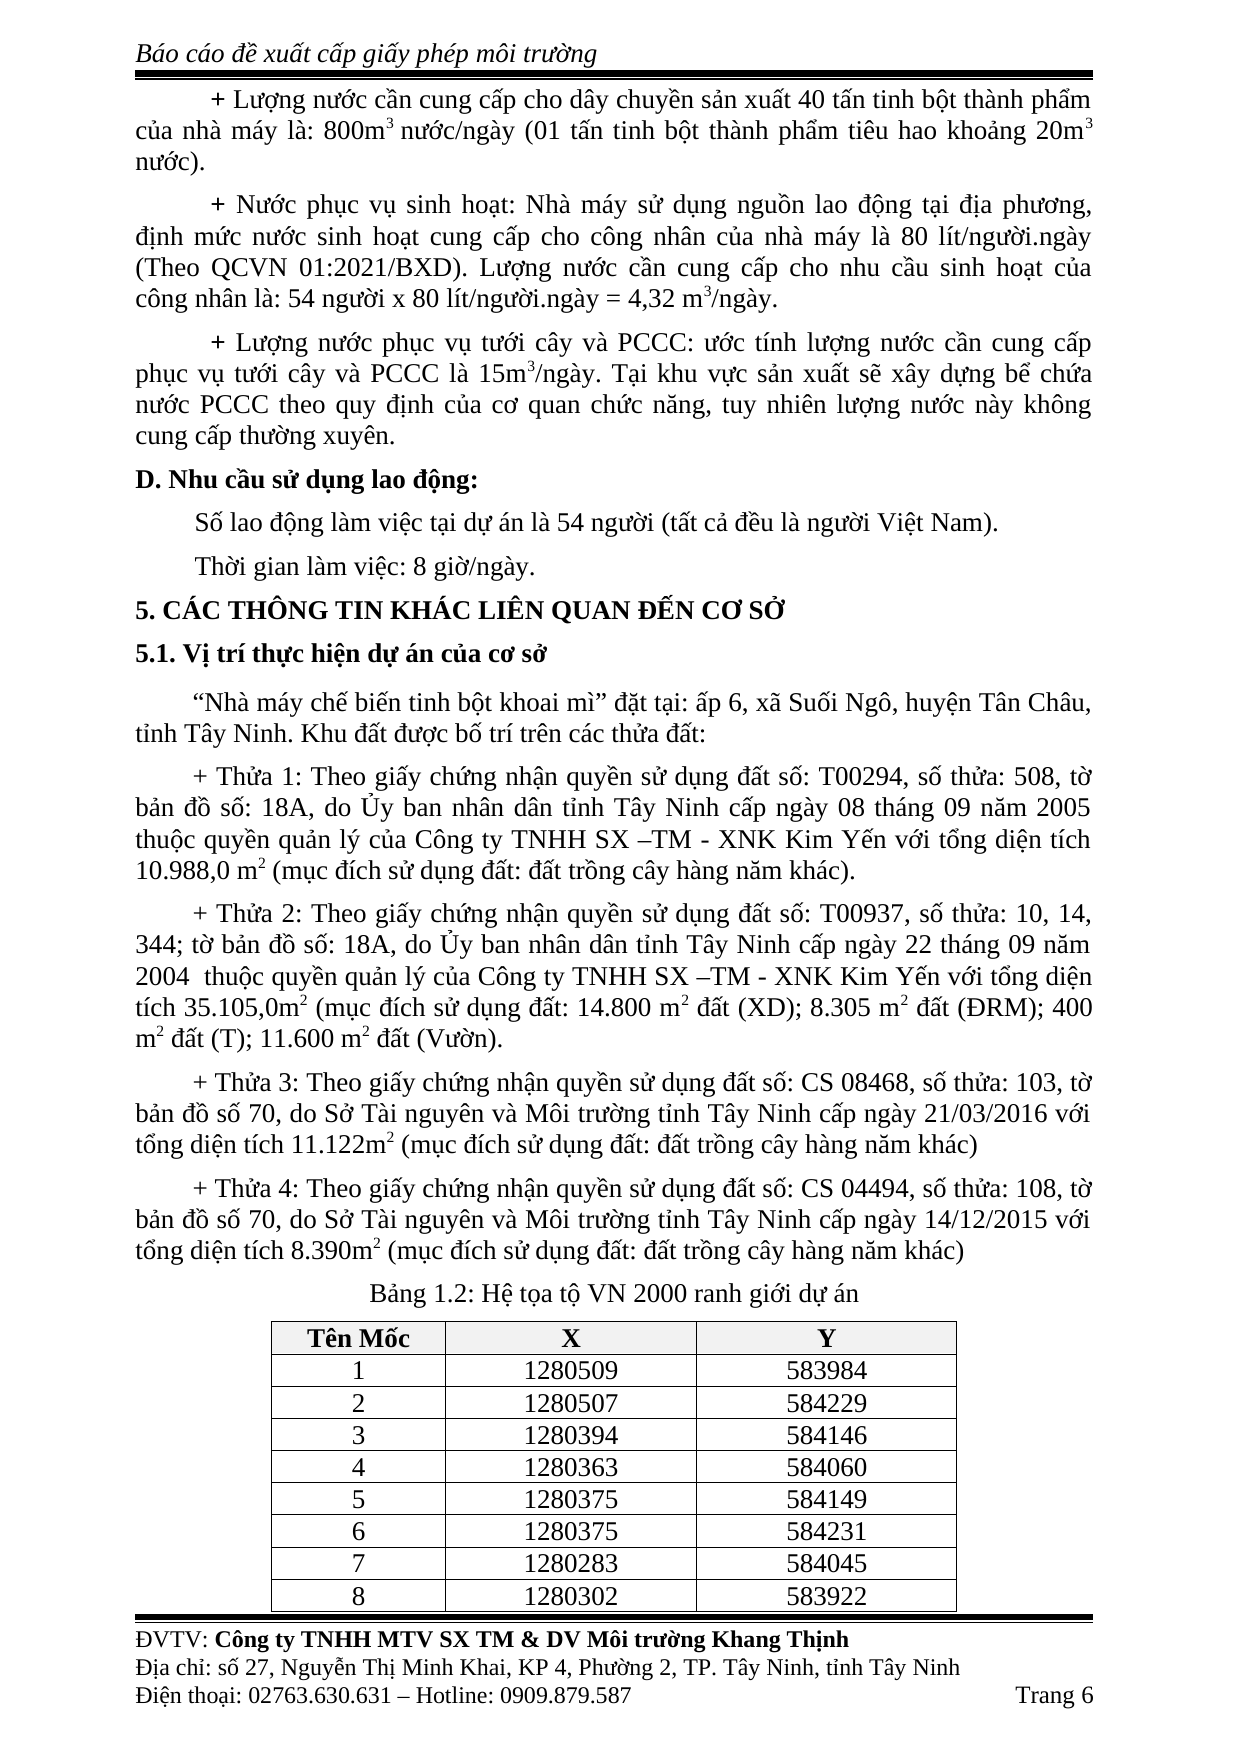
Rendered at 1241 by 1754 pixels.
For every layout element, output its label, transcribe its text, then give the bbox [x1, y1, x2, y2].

text + Lượng nước cần cung cấp cho dây chuyền sản xuất 40 tấn tinh bột thành phẩm của nhà máy là: 800m3 nước/ngày (01 tấn tinh bột thành phẩm tiêu hao khoảng 20m3 nước). [135, 83, 1093, 176]
table_cell 584146 [697, 1419, 956, 1450]
table_cell 1280507 [446, 1387, 696, 1418]
table_cell 1280302 [446, 1580, 696, 1611]
table_cell 1 [272, 1355, 445, 1386]
table_cell 7 [272, 1548, 445, 1579]
table_cell 1280394 [446, 1419, 696, 1450]
table_header Y [697, 1322, 956, 1353]
table_cell 1280375 [446, 1515, 696, 1547]
table_cell 6 [272, 1515, 445, 1547]
list Thời gian làm việc: 8 giờ/ngày. [135, 550, 1093, 581]
subtitle Bảng 1.2: Hệ tọa tộ VN 2000 ranh giới dự án [135, 1278, 1093, 1309]
table_cell 1280509 [446, 1355, 696, 1386]
text + Thửa 4: Theo giấy chứng nhận quyền sử dụng đất số: CS 04494, số thửa: 108, tờ bản đồ số 70, do Sở Tài nguyên và Môi trường tỉnh Tây Ninh cấp ngày 14/12/2015 với tổng diện tích 8.390m2 (mục đích sử dụng đất: đất trồng cây hàng năm khác) [135, 1172, 1093, 1265]
text + Thửa 2: Theo giấy chứng nhận quyền sử dụng đất số: T00937, số thửa: 10, 14, 344; tờ bản đồ số: 18A, do Ủy ban nhân dân tỉnh Tây Ninh cấp ngày 22 tháng 09 năm 2004 thuộc quyền quản lý của Công ty TNHH SX –TM - XNK Kim Yến với tổng diện tích 35.105,0m2 (mục đích sử dụng đất: 14.800 m2 đất (XD); 8.305 m2 đất (ĐRM); 400 m2 đất (T); 11.600 m2 đất (Vườn). [135, 897, 1093, 1053]
table_cell 1280375 [446, 1483, 696, 1514]
table_cell 584229 [697, 1387, 956, 1418]
table_cell 584045 [697, 1548, 956, 1579]
text “Nhà máy chế biến tinh bột khoai mì” đặt tại: ấp 6, xã Suối Ngô, huyện Tân Châu, tỉnh Tây Ninh. Khu đất được bố trí trên các thửa đất: [135, 686, 1093, 748]
table_cell 1280363 [446, 1451, 696, 1482]
table_header Tên Mốc [272, 1322, 445, 1353]
text + Lượng nước phục vụ tưới cây và PCCC: ước tính lượng nước cần cung cấp phục vụ tưới cây và PCCC là 15m3/ngày. Tại khu vực sản xuất sẽ xây dựng bể chứa nước PCCC theo quy định của cơ quan chức năng, tuy nhiên lượng nước này không cung cấp thường xuyên. [135, 326, 1093, 450]
table_cell 584149 [697, 1483, 956, 1514]
text 5. CÁC THÔNG TIN KHÁC LIÊN QUAN ĐẾN CƠ SỞ [135, 594, 1093, 625]
text + Thửa 1: Theo giấy chứng nhận quyền sử dụng đất số: T00294, số thửa: 508, tờ bản đồ số: 18A, do Ủy ban nhân dân tỉnh Tây Ninh cấp ngày 08 tháng 09 năm 2005 thuộc quyền quản lý của Công ty TNHH SX –TM - XNK Kim Yến với tổng diện tích 10.988,0 m2 (mục đích sử dụng đất: đất trồng cây hàng năm khác). [135, 760, 1093, 885]
text + Thửa 3: Theo giấy chứng nhận quyền sử dụng đất số: CS 08468, số thửa: 103, tờ bản đồ số 70, do Sở Tài nguyên và Môi trường tỉnh Tây Ninh cấp ngày 21/03/2016 với tổng diện tích 11.122m2 (mục đích sử dụng đất: đất trồng cây hàng năm khác) [135, 1066, 1093, 1159]
text + Nước phục vụ sinh hoạt: Nhà máy sử dụng nguồn lao động tại địa phương, định mức nước sinh hoạt cung cấp cho công nhân của nhà máy là 80 lít/người.ngày (Theo QCVN 01:2021/BXD). Lượng nước cần cung cấp cho nhu cầu sinh hoạt của công nhân là: 54 người x 80 lít/người.ngày = 4,32 m3/ngày. [135, 189, 1093, 313]
list D. Nhu cầu sử dụng lao động: [135, 463, 1093, 494]
table_cell 584231 [697, 1515, 956, 1547]
table_cell 1280283 [446, 1548, 696, 1579]
table_cell 4 [272, 1451, 445, 1482]
table_cell 2 [272, 1387, 445, 1418]
table_cell 583984 [697, 1355, 956, 1386]
table_header X [446, 1322, 696, 1353]
table_cell 583922 [697, 1580, 956, 1611]
table_cell 8 [272, 1580, 445, 1611]
table_cell 5 [272, 1483, 445, 1514]
list Số lao động làm việc tại dự án là 54 người (tất cả đều là người Việt Nam). [135, 506, 1093, 538]
table_cell 3 [272, 1419, 445, 1450]
text 5.1. Vị trí thực hiện dự án của cơ sở [135, 637, 1093, 668]
table_cell 584060 [697, 1451, 956, 1482]
